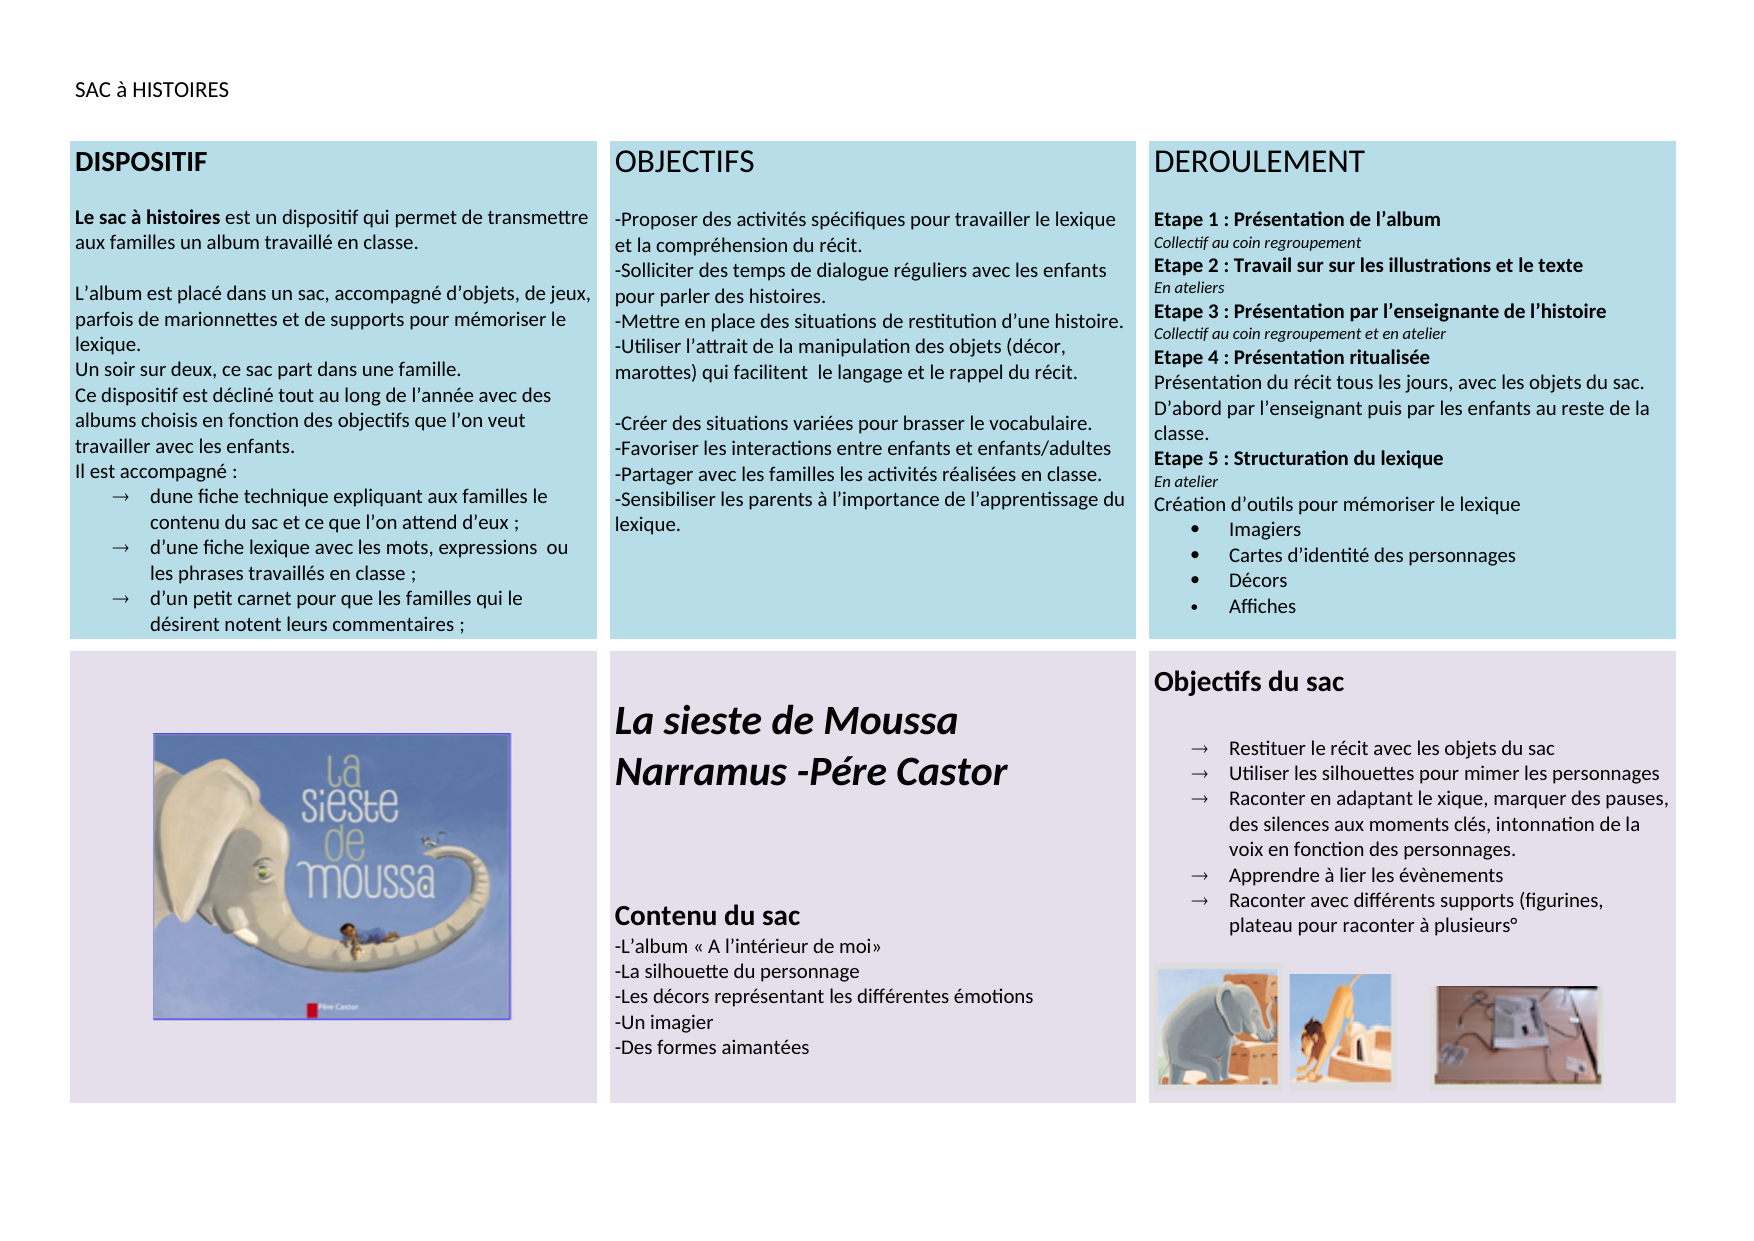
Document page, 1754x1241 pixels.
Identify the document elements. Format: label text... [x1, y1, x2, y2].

picture [1153, 963, 1283, 1091]
picture [1289, 974, 1397, 1091]
text SAC à HISTOIRES [75, 75, 1679, 103]
picture [1429, 986, 1604, 1091]
table_header DISPOSITIF Le sac à histoires est un dispositif qui permet de transmettre aux familles un album travaillé en classe. L’album est placé dans un sac, accompagné d’objets, de jeux, parfois de marionnettes et de supports pour mémoriser le lexique. Un soir sur deux, ce sac part dans une famille. Ce dispositif est décliné tout au long de l’année avec des albums choisis en fonction des objectifs que l’on veut travailler avec les enfants. Il est accompagné : dune fiche technique expliquant aux familles le contenu du sac et ce que l’on attend d’eux ; d’une fiche lexique avec les mots, expressions ou les phrases travaillés en classe ; d’un petit carnet pour que les familles qui le désirent notent leurs commentaires ; [70, 141, 597, 639]
picture [153, 733, 514, 1021]
table_header DEROULEMENT Etape 1 : Présentation de l’album Collectif au coin regroupement Etape 2 : Travail sur sur les illustrations et le texte En ateliers Etape 3 : Présentation par l’enseignante de l’histoire Collectif au coin regroupement et en atelier Etape 4 : Présentation ritualisée Présentation du récit tous les jours, avec les objets du sac. D’abord par l’enseignant puis par les enfants au reste de la classe. Etape 5 : Structuration du lexique En atelier Création d’outils pour mémoriser le lexique Imagiers Cartes d’identité des personnages Décors Affiches [1149, 141, 1676, 639]
table_header OBJECTIFS -Proposer des activités spécifiques pour travailler le lexique et la compréhension du récit. -Solliciter des temps de dialogue réguliers avec les enfants pour parler des histoires. -Mettre en place des situations de restitution d’une histoire. -Utiliser l’attrait de la manipulation des objets (décor, marottes) qui facilitent le langage et le rappel du récit. -Créer des situations variées pour brasser le vocabulaire. -Favoriser les interactions entre enfants et enfants/adultes -Partager avec les familles les activités réalisées en classe. -Sensibiliser les parents à l’importance de l’apprentissage du lexique. [610, 141, 1136, 639]
table_cell Objectifs du sac Restituer le récit avec les objets du sac Utiliser les silhouettes pour mimer les personnages Raconter en adaptant le xique, marquer des pauses, des silences aux moments clés, intonnation de la voix en fonction des personnages. Apprendre à lier les évènements Raconter avec différents supports (figurines, plateau pour raconter à plusieurs° [1149, 651, 1676, 1103]
table_cell La sieste de Moussa Narramus -Pére Castor Contenu du sac -L’album « A l’intérieur de moi» -La silhouette du personnage -Les décors représentant les différentes émotions -Un imagier -Des formes aimantées [610, 651, 1136, 1103]
table_cell [70, 651, 597, 1103]
